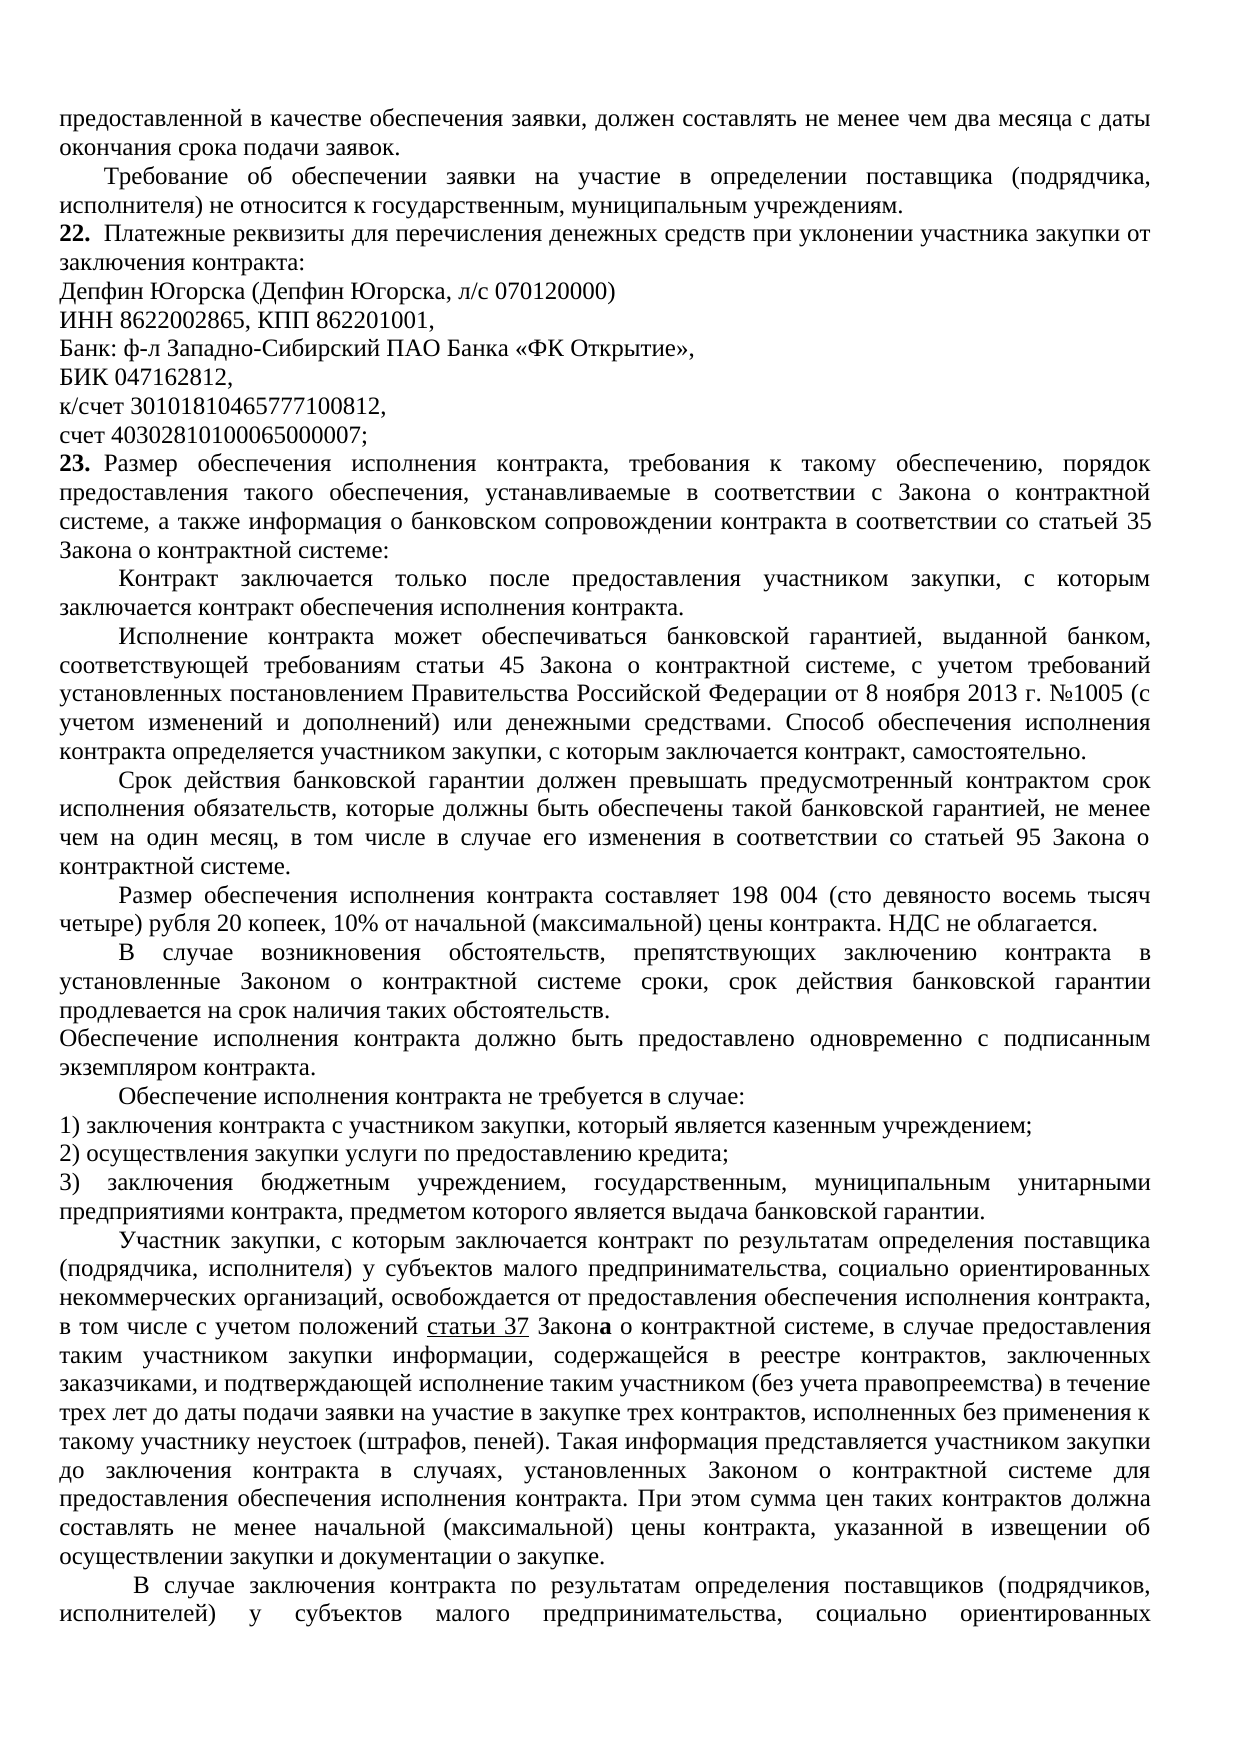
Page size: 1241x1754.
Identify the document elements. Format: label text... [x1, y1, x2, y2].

text Обеспечение исполнения контракта не требуется в случае: [59, 1081, 1152, 1110]
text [59, 1570, 1152, 1627]
list Платежные реквизиты для перечисления денежных средств при уклонении участника закупки от заключения контракта: [59, 218, 1152, 276]
subtitle Контракт заключается только после предоставления участником закупки, с которым заключается контракт обеспечения исполнения контракта. [59, 563, 1152, 621]
text Участник закупки, с которым заключается контракт по результатам определения поставщика (подрядчика, исполнителя) у субъектов малого предпринимательства, социально ориентированных некоммерческих организаций, освобождается от предоставления обеспечения исполнения контракта, в том числе с учетом положений статьи 37 Закона о контрактной системе, в случае предоставления таким участником закупки информации, содержащейся в реестре контрактов, заключенных заказчиками, и подтверждающей исполнение таким участником (без учета правопреемства) в течение трех лет до даты подачи заявки на участие в закупке трех контрактов, исполненных без применения к такому участнику неустоек (штрафов, пеней). Такая информация представляется участником закупки до заключения контракта в случаях, установленных Законом о контрактной системе для предоставления обеспечения исполнения контракта. При этом сумма цен таких контрактов должна составлять не менее начальной (максимальной) цены контракта, указанной в извещении об осуществлении закупки и документации о закупке. [59, 1225, 1152, 1570]
text Депфин Югорска (Депфин Югорска, л/с 070120000) [59, 276, 1152, 305]
text В случае возникновения обстоятельств, препятствующих заключению контракта в установленные Законом о контрактной системе сроки, срок действия банковской гарантии продлевается на срок наличия таких обстоятельств. [59, 937, 1152, 1023]
text Банк: ф-л Западно-Сибирский ПАО Банка «ФК Открытие», [59, 333, 1152, 362]
text БИК 047162812, [59, 362, 1152, 391]
subtitle Исполнение контракта может обеспечиваться банковской гарантией, выданной банком, соответствующей требованиям статьи 45 Закона о контрактной системе, с учетом требований установленных постановлением Правительства Российской Федерации от 8 ноября 2013 г. №1005 (с учетом изменений и дополнений) или денежными средствами. Способ обеспечения исполнения контракта определяется участником закупки, с которым заключается контракт, самостоятельно. [59, 621, 1152, 765]
text Размер обеспечения исполнения контракта составляет 198 004 (сто девяносто восемь тысяч четыре) рубля 20 копеек, 10% от начальной (максимальной) цены контракта. НДС не облагается. [59, 880, 1152, 937]
text 3) заключения бюджетным учреждением, государственным, муниципальным унитарными предприятиями контракта, предметом которого является выдача банковской гарантии. [59, 1167, 1152, 1225]
list Размер обеспечения исполнения контракта, требования к такому обеспечению, порядок предоставления такого обеспечения, устанавливаемые в соответствии с Закона о контрактной системе, а также информация о банковском сопровождении контракта в соответствии со статьей 35 Закона о контрактной системе: [59, 448, 1152, 563]
text 1) заключения контракта с участником закупки, который является казенным учреждением; [59, 1110, 1152, 1138]
text счет 40302810100065000007; [59, 420, 1152, 448]
text к/счет 30101810465777100812, [59, 391, 1152, 420]
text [59, 103, 1152, 161]
text 2) осуществления закупки услуги по предоставлению кредита; [59, 1138, 1152, 1167]
text ИНН 8622002865, КПП 862201001, [59, 305, 1152, 333]
subtitle Срок действия банковской гарантии должен превышать предусмотренный контрактом срок исполнения обязательств, которые должны быть обеспечены такой банковской гарантией, не менее чем на один месяц, в том числе в случае его изменения в соответствии со статьей 95 Закона о контрактной системе. [59, 765, 1152, 880]
subtitle Обеспечение исполнения контракта должно быть предоставлено одновременно с подписанным экземпляром контракта. [59, 1023, 1152, 1081]
text Требование об обеспечении заявки на участие в определении поставщика (подрядчика, исполнителя) не относится к государственным, муниципальным учреждениям. [59, 161, 1152, 218]
